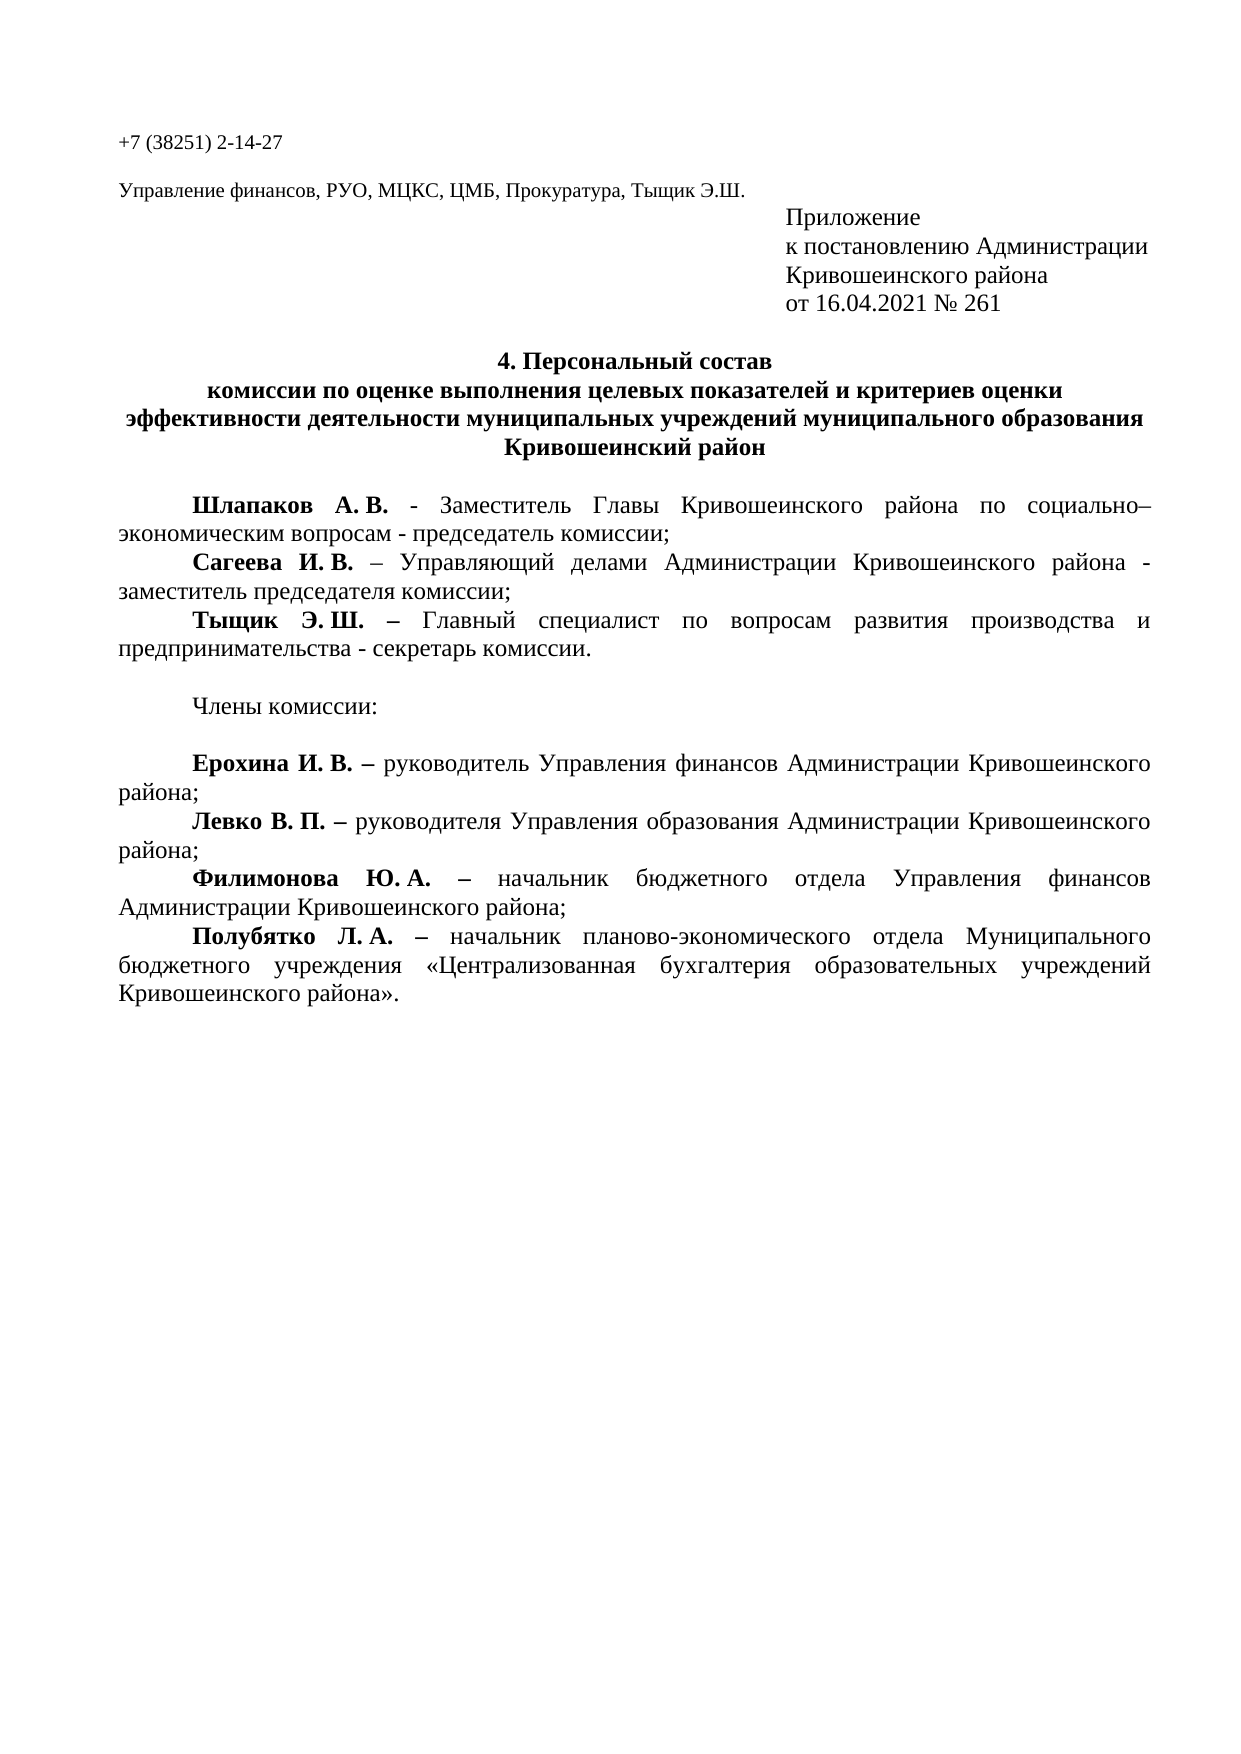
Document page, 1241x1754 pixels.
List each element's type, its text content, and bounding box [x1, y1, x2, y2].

text Кривошеинского района [785, 260, 1152, 288]
text Шлапаков А. В. - Заместитель Главы Кривошеинского района по социально–экономическим вопросам - председатель комиссии; [118, 490, 1152, 547]
text Сагеева И. В. – Управляющий делами Администрации Кривошеинского района - заместитель председателя комиссии; [118, 547, 1152, 605]
text Приложение [785, 202, 1152, 231]
text Полубятко Л. А. – начальник планово-экономического отдела Муниципального бюджетного учреждения «Централизованная бухгалтерия образовательных учреждений Кривошеинского района». [118, 921, 1152, 1007]
text 4. Персональный состав [118, 346, 1152, 375]
text +7 (38251) 2-14-27 [118, 130, 1152, 154]
text к постановлению Администрации [785, 231, 1152, 260]
text комиссии по оценке выполнения целевых показателей и критериев оценки эффективности деятельности муниципальных учреждений муниципального образования Кривошеинский район [118, 375, 1152, 461]
text Управление финансов, РУО, МЦКС, ЦМБ, Прокуратура, Тыщик Э.Ш. [118, 178, 1152, 202]
text Ерохина И. В. – руководитель Управления финансов Администрации Кривошеинского района; [118, 748, 1152, 806]
text Левко В. П. – руководителя Управления образования Администрации Кривошеинского района; [118, 806, 1152, 863]
text Члены комиссии: [118, 691, 1152, 720]
text Филимонова Ю. А. – начальник бюджетного отдела Управления финансов Администрации Кривошеинского района; [118, 863, 1152, 921]
text от 16.04.2021 № 261 [785, 288, 1152, 317]
text Тыщик Э. Ш. – Главный специалист по вопросам развития производства и предпринимательства - секретарь комиссии. [118, 605, 1152, 662]
